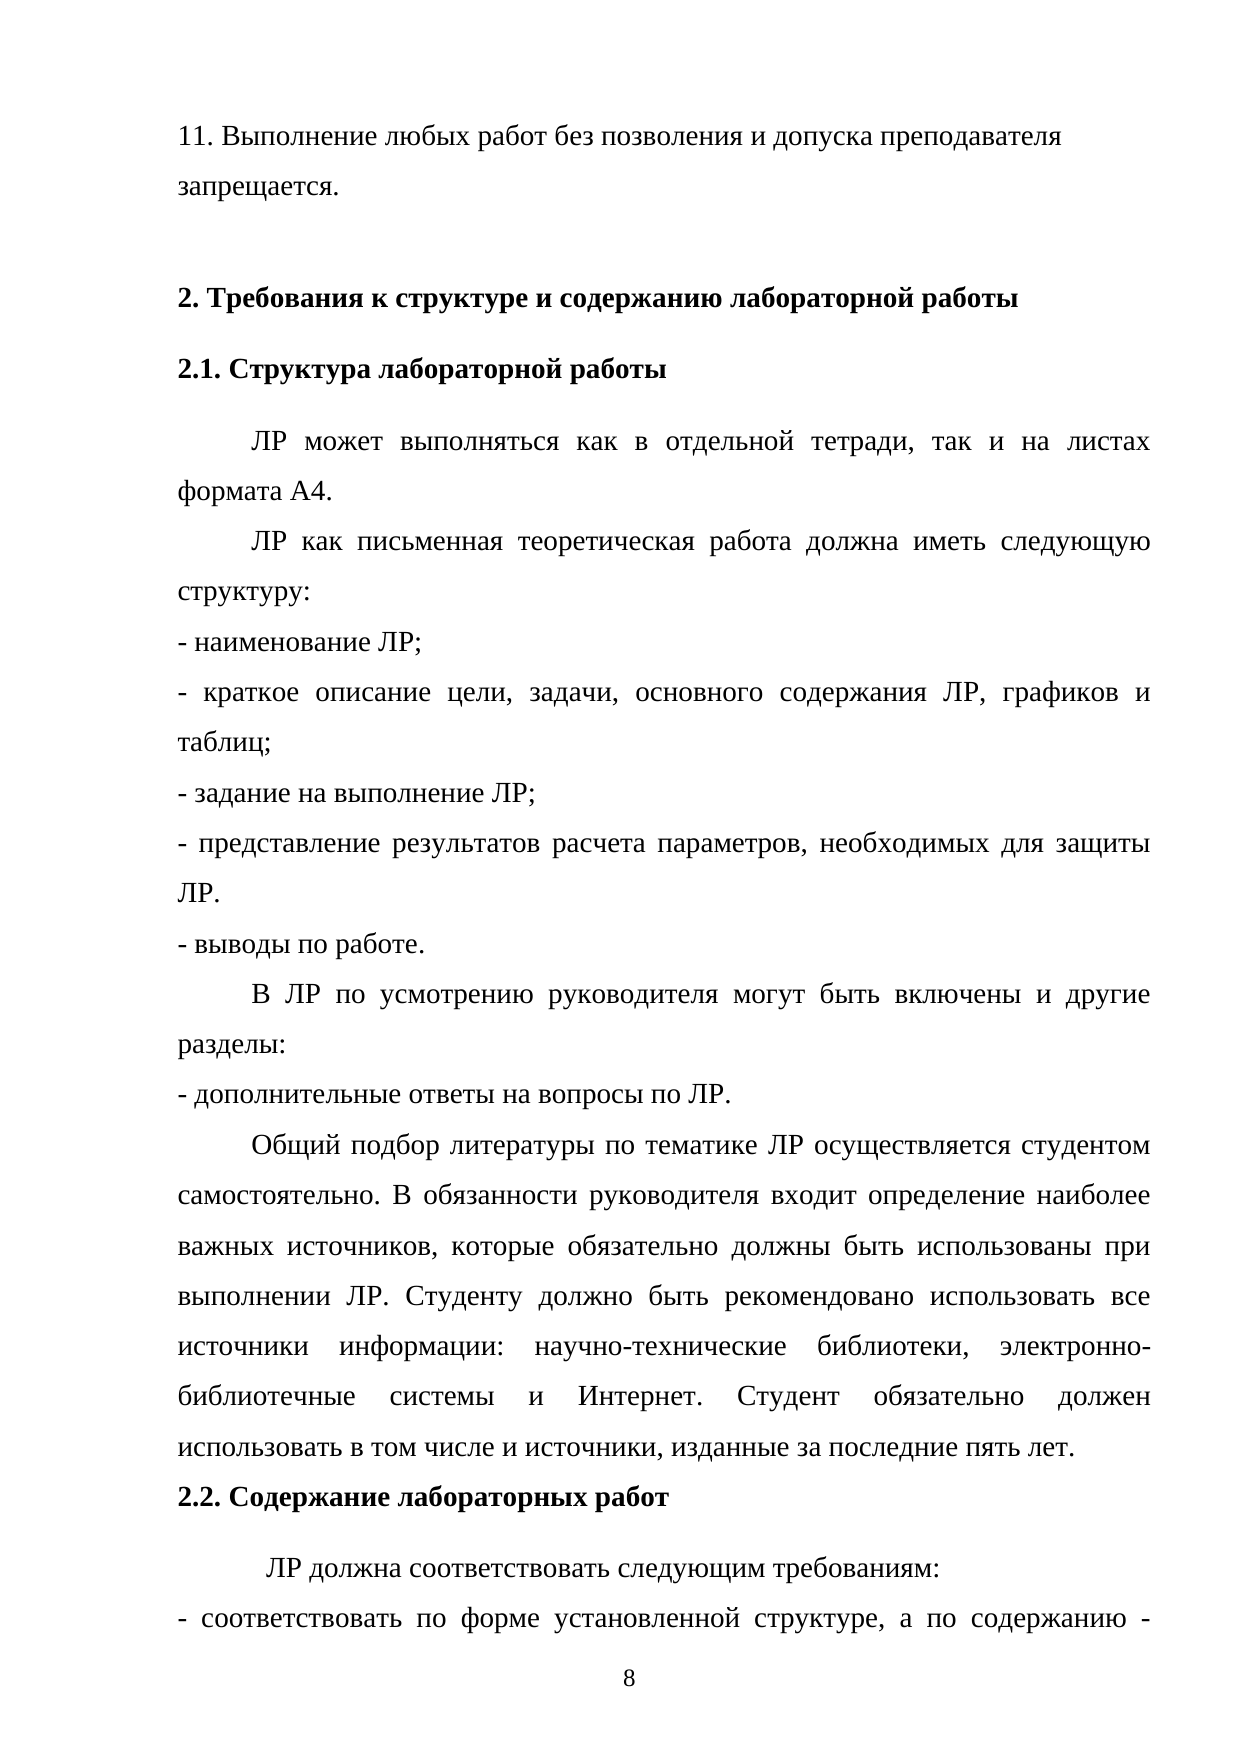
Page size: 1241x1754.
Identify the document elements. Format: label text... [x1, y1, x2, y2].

text 11. Выполнение любых работ без позволения и допуска преподавателя запрещается. [177, 118, 1152, 245]
text - выводы по работе. [177, 926, 1152, 959]
text ЛР может выполняться как в отдельной тетради, так и на листах формата А4. [177, 423, 1152, 506]
text ЛР как письменная теоретическая работа должна иметь следующую структуру: [177, 523, 1152, 607]
text Общий подбор литературы по тематике ЛР осуществляется студентом самостоятельно. В обязанности руководителя входит определение наиболее важных источников, которые обязательно должны быть использованы при выполнении ЛР. Студенту должно быть рекомендовано использовать все источники информации: научно-технические библиотеки, электронно-библиотечные системы и Интернет. Студент обязательно должен использовать в том числе и источники, изданные за последние пять лет. [177, 1127, 1152, 1462]
text 2.1. Структура лабораторной работы [177, 351, 1152, 385]
text - представление результатов расчета параметров, необходимых для защиты ЛР. [177, 825, 1152, 909]
text - краткое описание цели, задачи, основного содержания ЛР, графиков и таблиц; [177, 674, 1152, 758]
text 2.2. Содержание лабораторных работ [177, 1479, 1152, 1513]
text В ЛР по усмотрению руководителя могут быть включены и другие разделы: [177, 976, 1152, 1060]
text - наименование ЛР; [177, 624, 1152, 657]
text - задание на выполнение ЛР; [177, 775, 1152, 808]
text ЛР должна соответствовать следующим требованиям: [177, 1550, 1152, 1584]
text - дополнительные ответы на вопросы по ЛР. [177, 1077, 1152, 1110]
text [177, 1601, 1152, 1634]
text 2. Требования к структуре и содержанию лабораторной работы [177, 280, 1152, 314]
